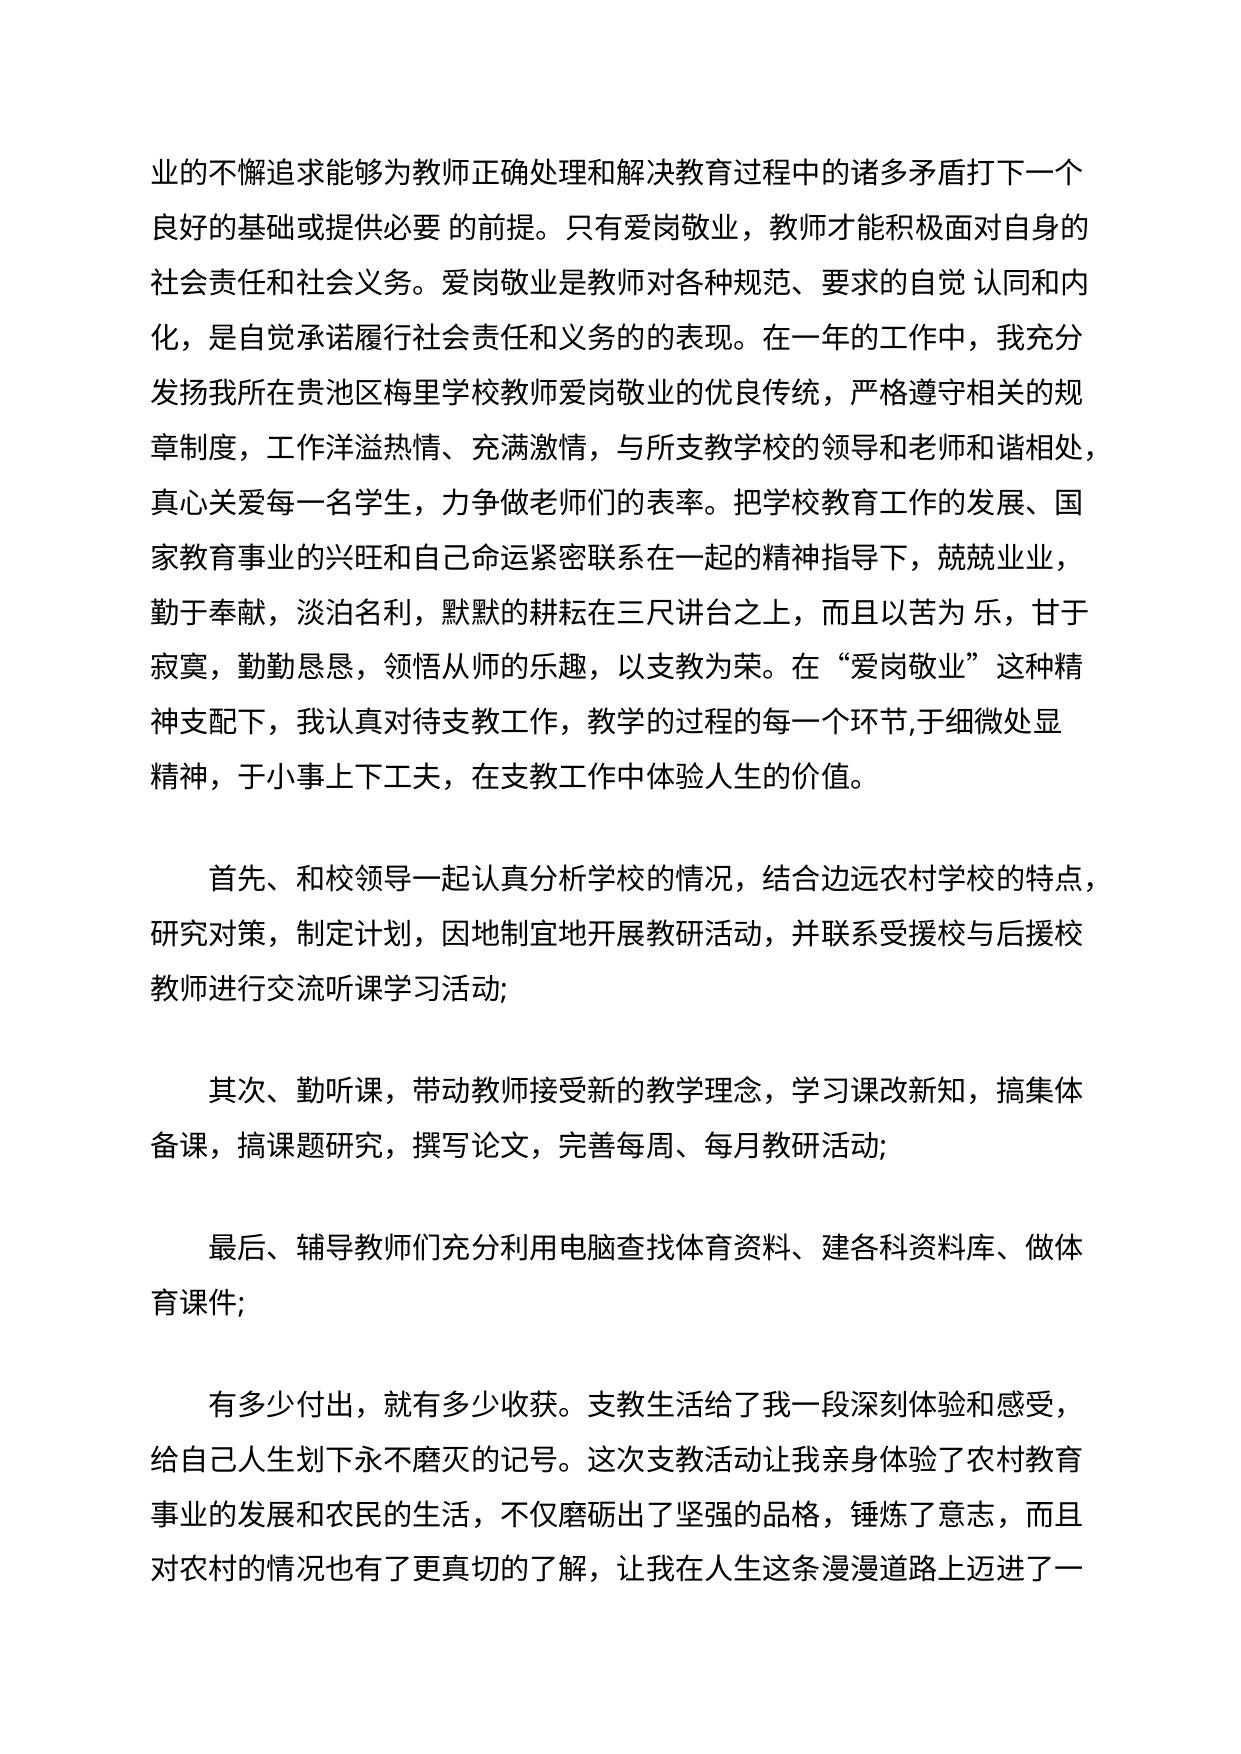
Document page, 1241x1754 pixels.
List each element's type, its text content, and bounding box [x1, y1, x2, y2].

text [150, 1381, 1090, 1588]
text 最后、辅导教师们充分利用电脑查找体育资料、建各科资料库、做体育课件; [150, 1224, 1090, 1322]
text 其次、勤听课，带动教师接受新的教学理念，学习课改新知，搞集体备课，搞课题研究，撰写论文，完善每周、每月教研活动; [150, 1067, 1090, 1165]
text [150, 150, 1090, 796]
text 首先、和校领导一起认真分析学校的情况，结合边远农村学校的特点，研究对策，制定计划，因地制宜地开展教研活动，并联系受援校与后援校教师进行交流听课学习活动; [150, 856, 1090, 1008]
